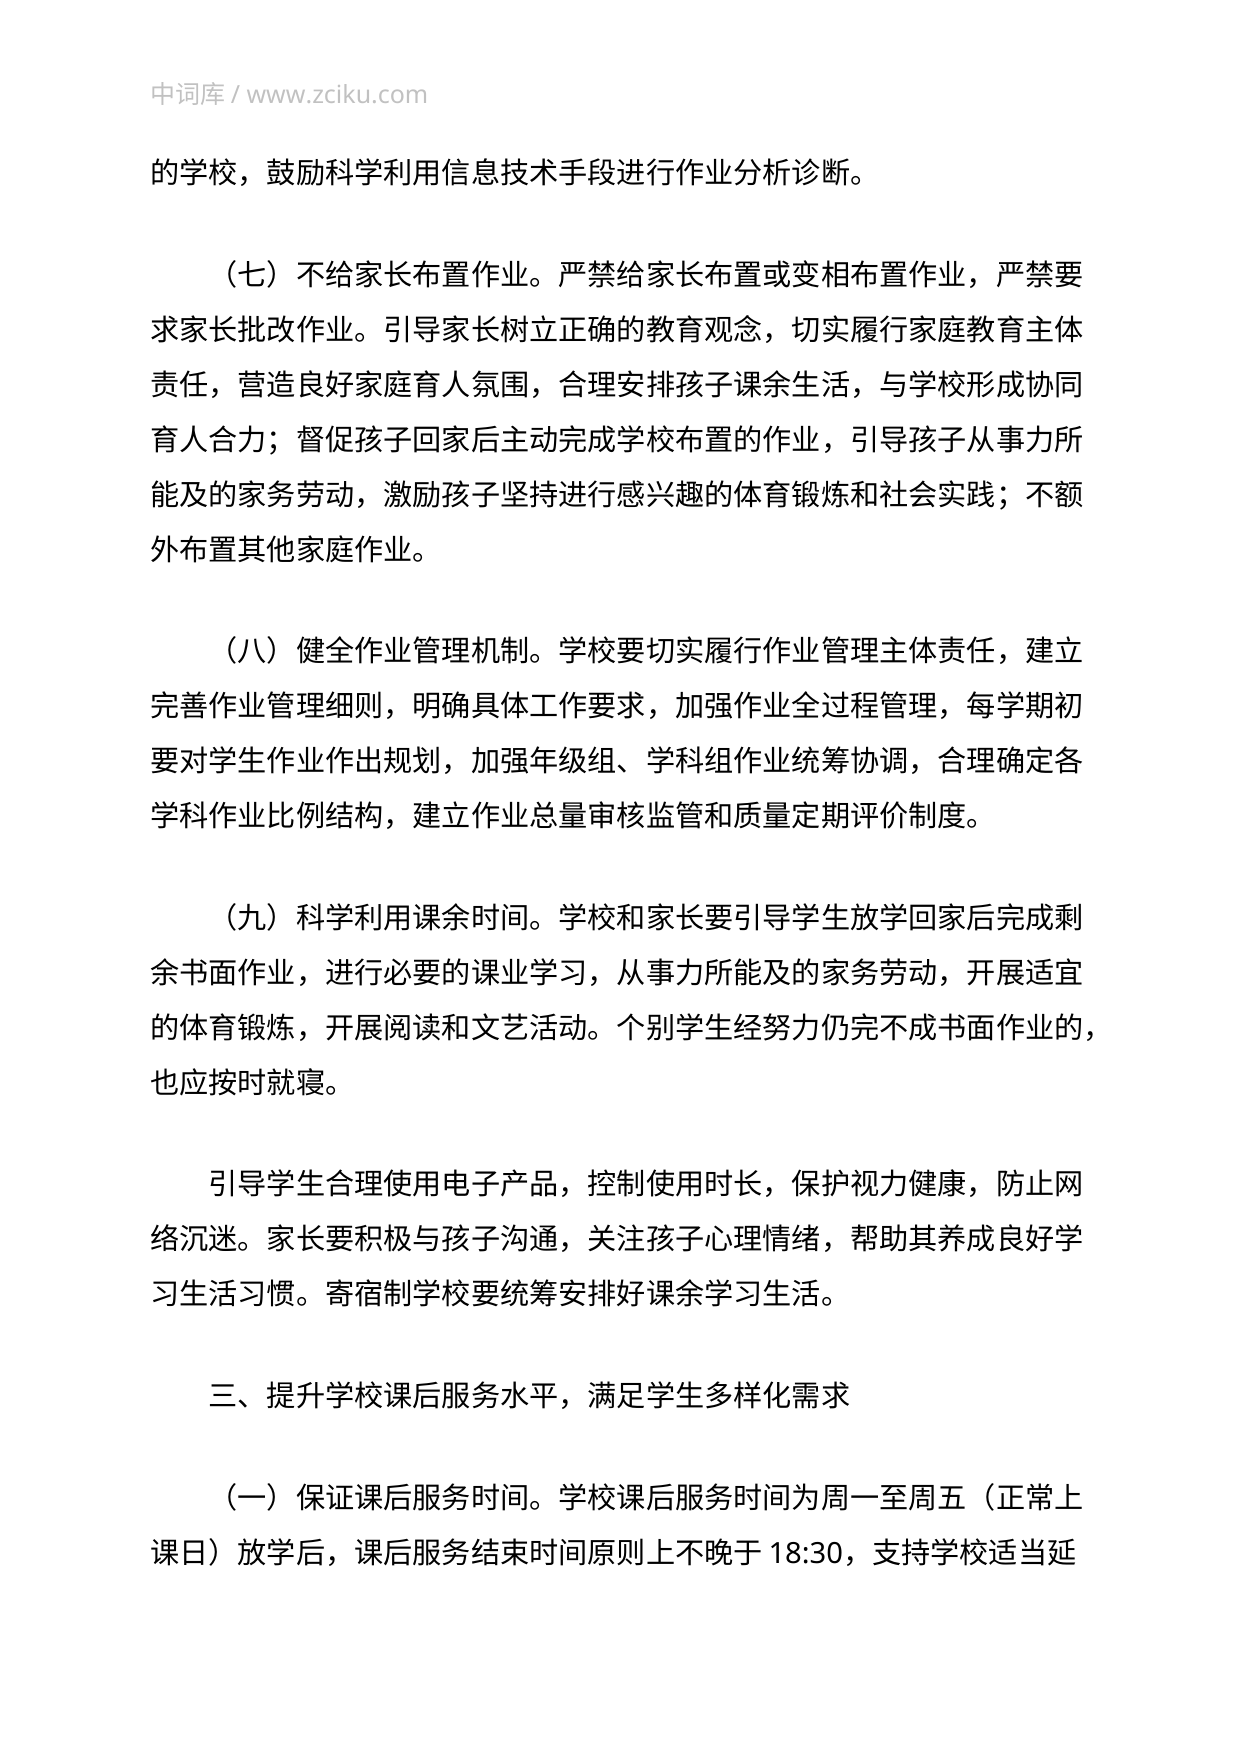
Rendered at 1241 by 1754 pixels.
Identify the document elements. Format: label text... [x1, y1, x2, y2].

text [150, 1474, 1090, 1572]
text （七）不给家长布置作业。严禁给家长布置或变相布置作业，严禁要求家长批改作业。引导家长树立正确的教育观念，切实履行家庭教育主体责任，营造良好家庭育人氛围，合理安排孩子课余生活，与学校形成协同育人合力；督促孩子回家后主动完成学校布置的作业，引导孩子从事力所能及的家务劳动，激励孩子坚持进行感兴趣的体育锻炼和社会实践；不额外布置其他家庭作业。 [150, 252, 1090, 568]
text （八）健全作业管理机制。学校要切实履行作业管理主体责任，建立完善作业管理细则，明确具体工作要求，加强作业全过程管理，每学期初要对学生作业作出规划，加强年级组、学科组作业统筹协调，合理确定各学科作业比例结构，建立作业总量审核监管和质量定期评价制度。 [150, 628, 1090, 835]
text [150, 150, 1090, 192]
text 三、提升学校课后服务水平，满足学生多样化需求 [150, 1372, 1090, 1415]
text 引导学生合理使用电子产品，控制使用时长，保护视力健康，防止网络沉迷。家长要积极与孩子沟通，关注孩子心理情绪，帮助其养成良好学习生活习惯。寄宿制学校要统筹安排好课余学习生活。 [150, 1161, 1090, 1313]
text （九）科学利用课余时间。学校和家长要引导学生放学回家后完成剩余书面作业，进行必要的课业学习，从事力所能及的家务劳动，开展适宜的体育锻炼，开展阅读和文艺活动。个别学生经努力仍完不成书面作业的，也应按时就寝。 [150, 894, 1090, 1101]
